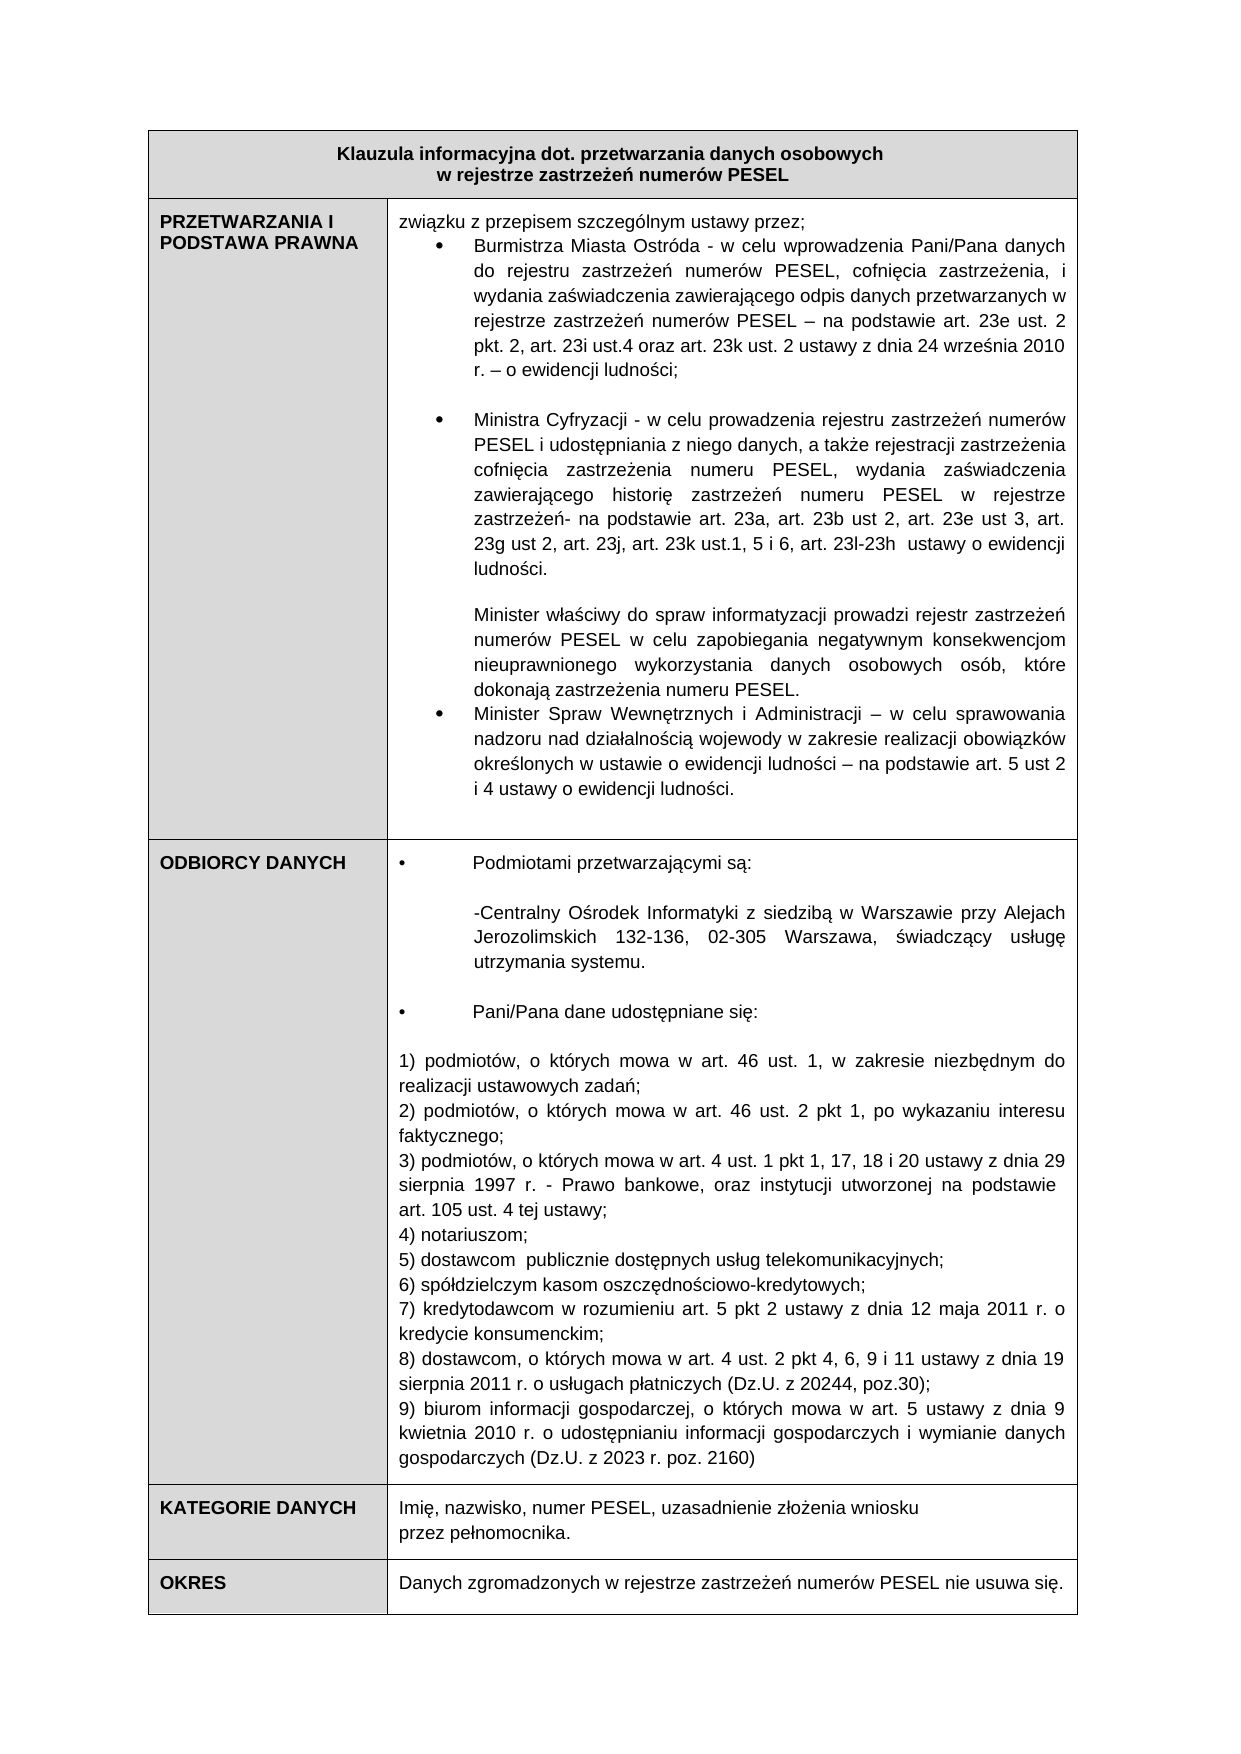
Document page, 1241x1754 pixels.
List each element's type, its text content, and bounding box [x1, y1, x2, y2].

table_cell Imię, nazwisko, numer PESEL, uzasadnienie złożenia wniosku przez pełnomocnika. [388, 1485, 1077, 1559]
table_cell CELE PRZETWARZANIA I PODSTAWA PRAWNA [149, 199, 387, 839]
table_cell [388, 199, 1077, 839]
table_cell ODBIORCY DANYCH [149, 840, 387, 1484]
table_cell OKRES PRZECHOWYWANIA DANYCH [149, 1560, 387, 1613]
table_cell • Podmiotami przetwarzającymi są: -Centralny Ośrodek Informatyki z siedzibą w Warszawie przy Alejach Jerozolimskich 132-136, 02-305 Warszawa, świadczący usługę utrzymania systemu. • Pani/Pana dane udostępniane się: 1) podmiotów, o których mowa w art. 46 ust. 1, w zakresie niezbędnym do realizacji ustawowych zadań; 2) podmiotów, o których mowa w art. 46 ust. 2 pkt 1, po wykazaniu interesu faktycznego; 3) podmiotów, o których mowa w art. 4 ust. 1 pkt 1, 17, 18 i 20 ustawy z dnia 29 sierpnia 1997 r. - Prawo bankowe, oraz instytucji utworzonej na podstawie art. 105 ust. 4 tej ustawy; 4) notariuszom; 5) dostawcom publicznie dostępnych usług telekomunikacyjnych; 6) spółdzielczym kasom oszczędnościowo-kredytowych; 7) kredytodawcom w rozumieniu art. 5 pkt 2 ustawy z dnia 12 maja 2011 r. o kredycie konsumenckim; 8) dostawcom, o których mowa w art. 4 ust. 2 pkt 4, 6, 9 i 11 ustawy z dnia 19 sierpnia 2011 r. o usługach płatniczych (Dz.U. z 20244, poz.30); 9) biurom informacji gospodarczej, o których mowa w art. 5 ustawy z dnia 9 kwietnia 2010 r. o udostępnianiu informacji gospodarczych i wymianie danych gospodarczych (Dz.U. z 2023 r. poz. 2160) [388, 840, 1077, 1484]
table_header Klauzula informacyjna dot. przetwarzania danych osobowych w rejestrze zastrzeżeń numerów PESEL [149, 131, 1077, 198]
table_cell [388, 1560, 1077, 1613]
table_cell KATEGORIE DANYCH [149, 1485, 387, 1559]
